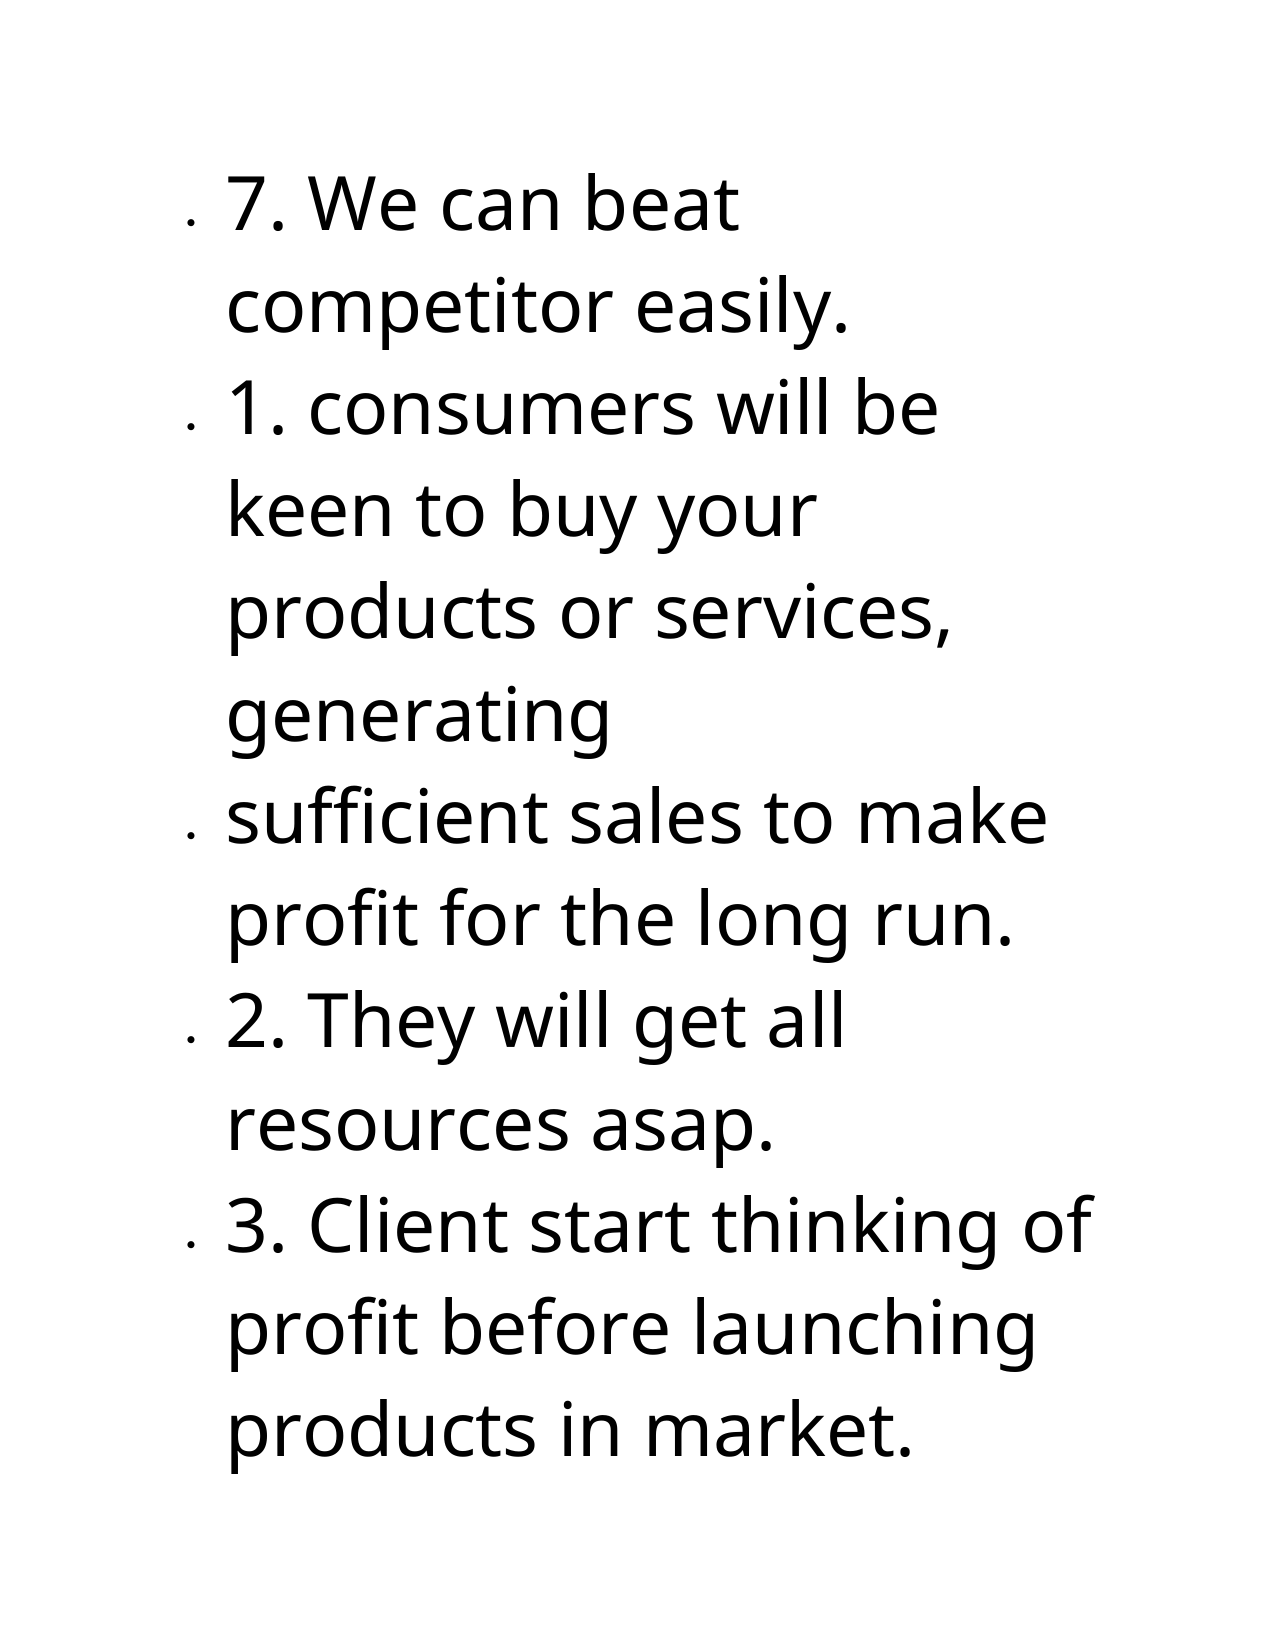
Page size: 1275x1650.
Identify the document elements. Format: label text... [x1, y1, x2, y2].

list 7. We can beat competitor easily. [187, 150, 1125, 354]
list 1. consumers will be keen to buy your products or services, generating [187, 354, 1125, 763]
list 2. They will get all resources asap. [187, 967, 1125, 1172]
list 3. Client start thinking of profit before launching products in market. [187, 1172, 1125, 1478]
list sufficient sales to make profit for the long run. [187, 763, 1125, 967]
